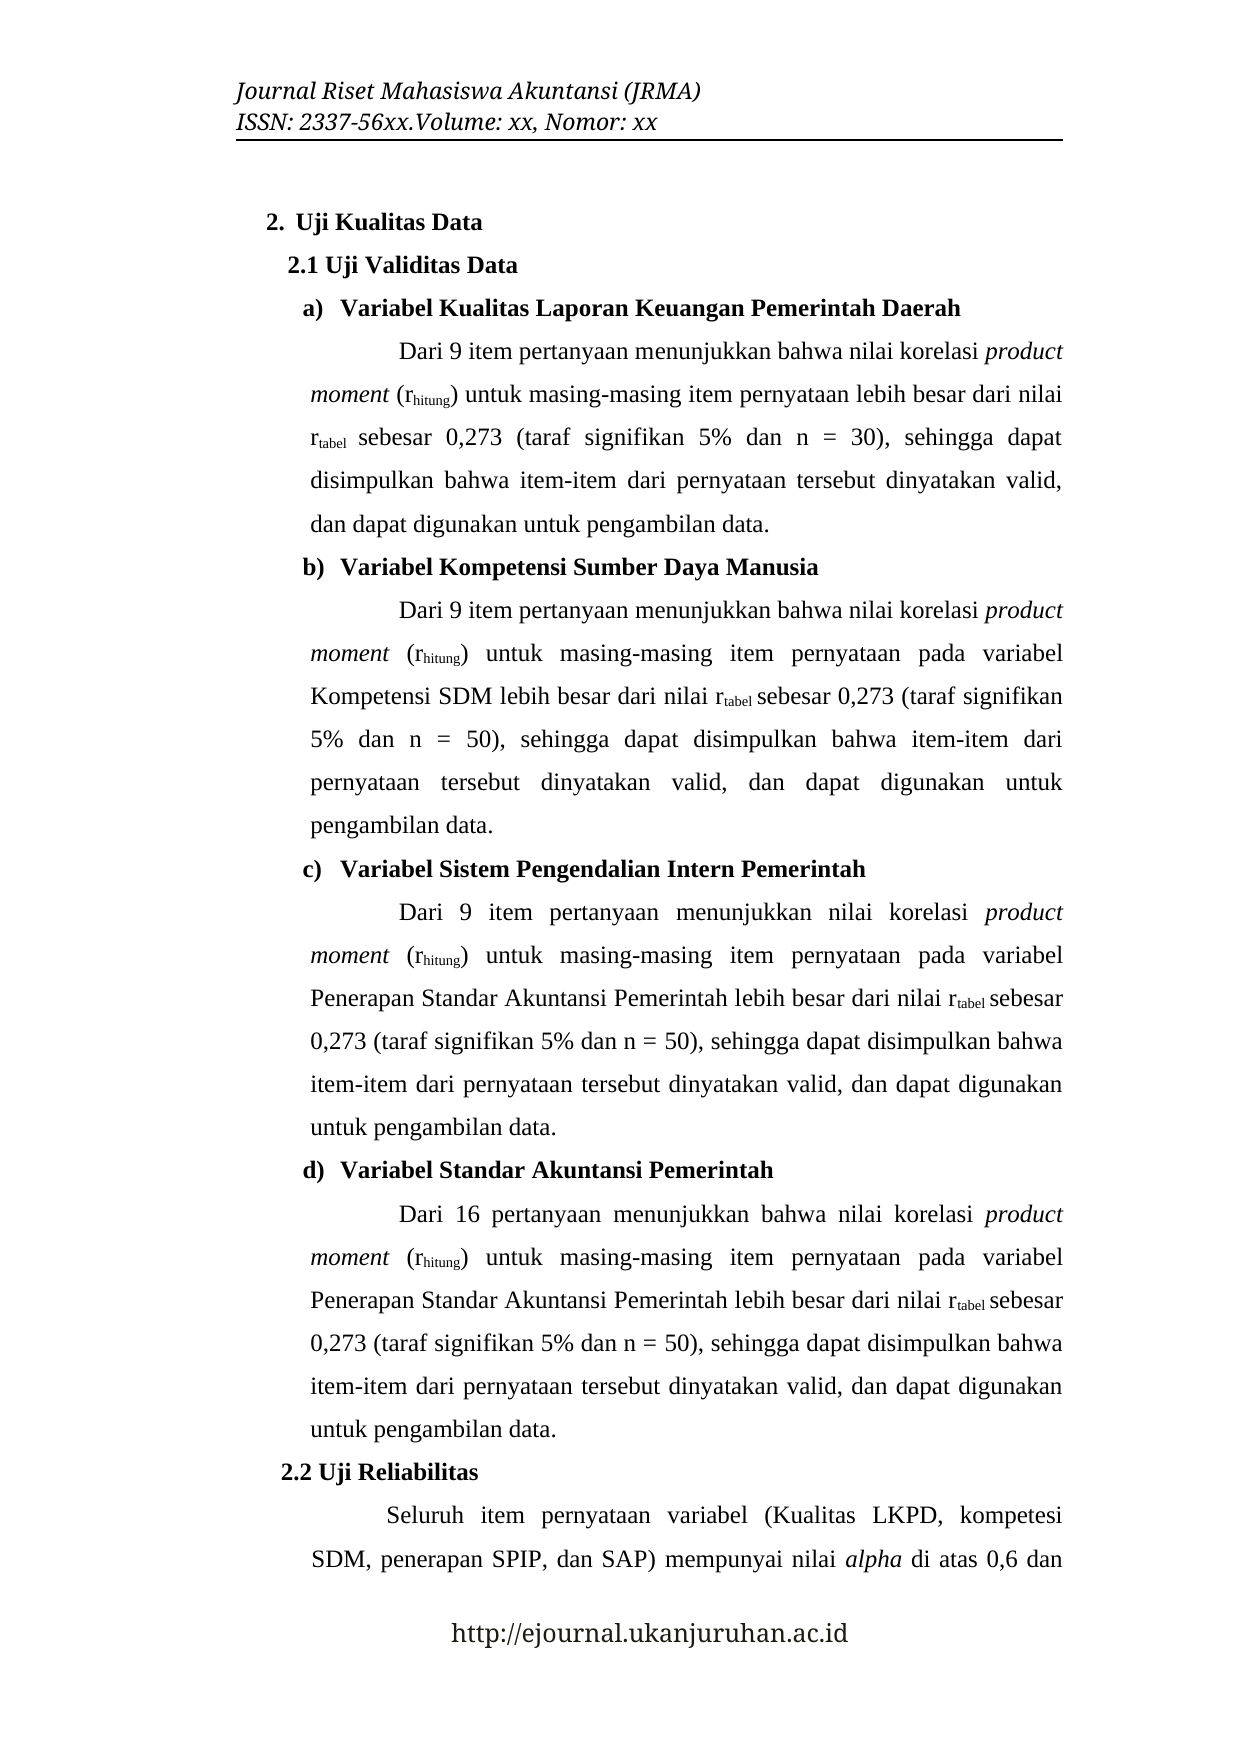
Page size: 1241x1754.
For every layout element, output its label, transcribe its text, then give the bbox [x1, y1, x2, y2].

text 2.2 Uji Reliabilitas [281, 1457, 1063, 1486]
list Variabel Sistem Pengendalian Intern Pemerintah [302, 854, 1063, 882]
text Dari 16 pertanyaan menunjukkan bahwa nilai korelasi product moment (rhitung) untuk masing-masing item pernyataan pada variabel Penerapan Standar Akuntansi Pemerintah lebih besar dari nilai rtabel sebesar 0,273 (taraf signifikan 5% dan n = 50), sehingga dapat disimpulkan bahwa item-item dari pernyataan tersebut dinyatakan valid, dan dapat digunakan untuk pengambilan data. [310, 1199, 1063, 1443]
list Uji Validitas Data [287, 250, 1063, 279]
text Dari 9 item pertanyaan menunjukkan bahwa nilai korelasi product moment (rhitung) untuk masing-masing item pernyataan lebih besar dari nilai rtabel sebesar 0,273 (taraf signifikan 5% dan n = 30), sehingga dapat disimpulkan bahwa item-item dari pernyataan tersebut dinyatakan valid, dan dapat digunakan untuk pengambilan data. [310, 336, 1063, 537]
text Dari 9 item pertanyaan menunjukkan bahwa nilai korelasi product moment (rhitung) untuk masing-masing item pernyataan pada variabel Kompetensi SDM lebih besar dari nilai rtabel sebesar 0,273 (taraf signifikan 5% dan n = 50), sehingga dapat disimpulkan bahwa item-item dari pernyataan tersebut dinyatakan valid, dan dapat digunakan untuk pengambilan data. [310, 595, 1063, 839]
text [311, 1501, 1063, 1572]
list Variabel Kualitas Laporan Keuangan Pemerintah Daerah [302, 293, 1063, 322]
list Variabel Standar Akuntansi Pemerintah [302, 1156, 1063, 1184]
list Uji Kualitas Data [266, 207, 1063, 236]
text Dari 9 item pertanyaan menunjukkan nilai korelasi product moment (rhitung) untuk masing-masing item pernyataan pada variabel Penerapan Standar Akuntansi Pemerintah lebih besar dari nilai rtabel sebesar 0,273 (taraf signifikan 5% dan n = 50), sehingga dapat disimpulkan bahwa item-item dari pernyataan tersebut dinyatakan valid, dan dapat digunakan untuk pengambilan data. [310, 897, 1063, 1141]
list Variabel Kompetensi Sumber Daya Manusia [302, 552, 1063, 581]
